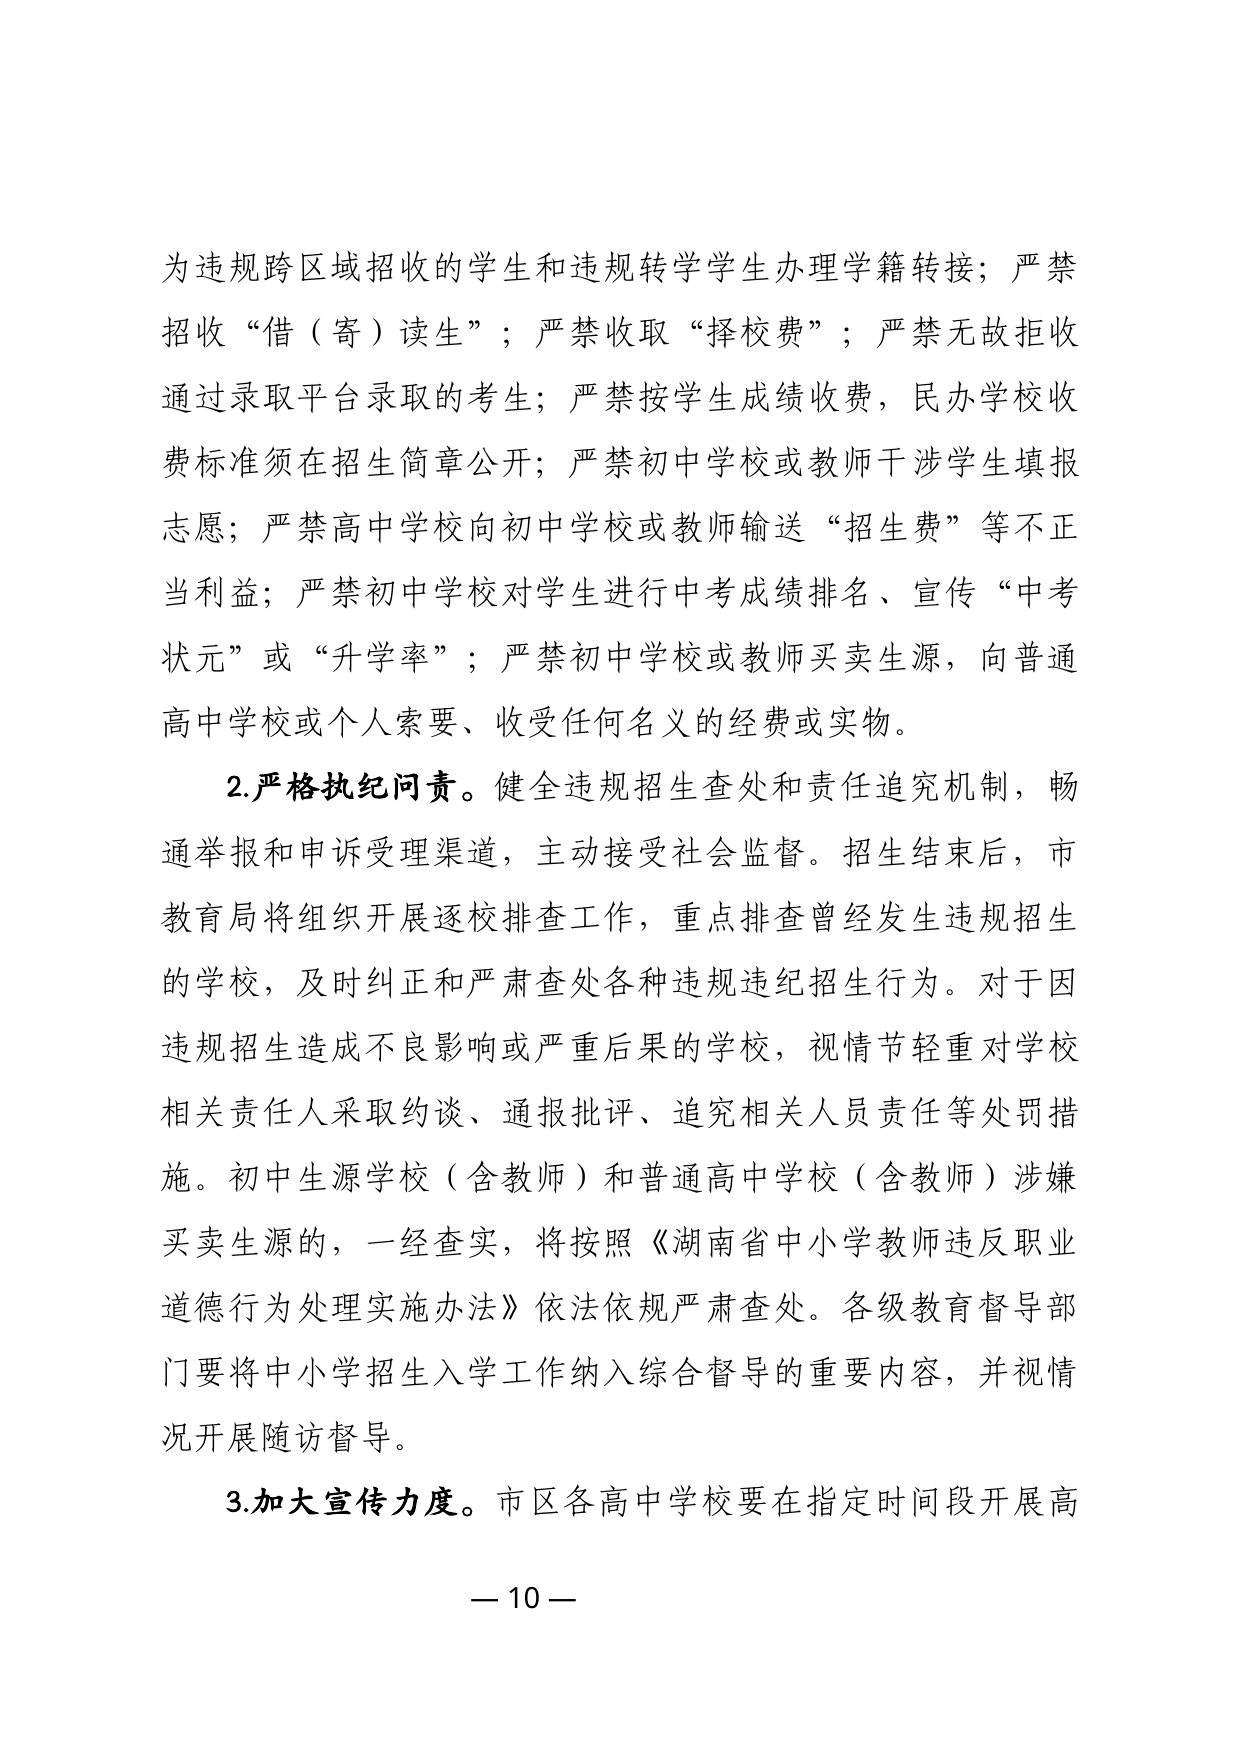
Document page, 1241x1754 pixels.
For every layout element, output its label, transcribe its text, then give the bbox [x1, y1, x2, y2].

text 2.严格执纪问责。健全违规招生查处和责任追究机制，畅通举报和申诉受理渠道，主动接受社会监督。招生结束后，市教育局将组织开展逐校排查工作，重点排查曾经发生违规招生的学校，及时纠正和严肃查处各种违规违纪招生行为。对于因违规招生造成不良影响或严重后果的学校，视情节轻重对学校相关责任人采取约谈、通报批评、追究相关人员责任等处罚措施。初中生源学校（含教师）和普通高中学校（含教师）涉嫌买卖生源的，一经查实，将按照《湖南省中小学教师违反职业道德行为处理实施办法》依法依规严肃查处。各级教育督导部门要将中小学招生入学工作纳入综合督导的重要内容，并视情况开展随访督导。 [159, 753, 1081, 1468]
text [159, 233, 1081, 753]
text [159, 1468, 1081, 1533]
